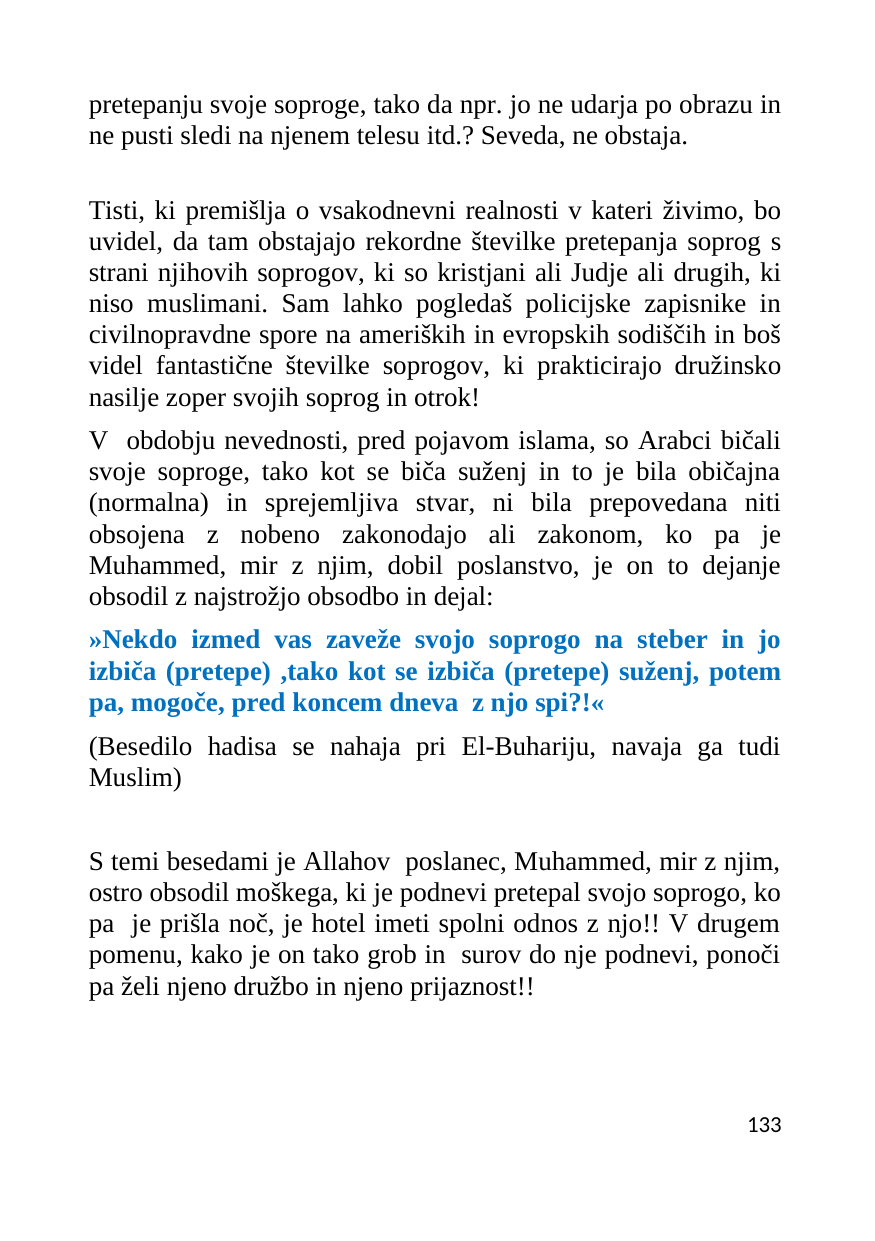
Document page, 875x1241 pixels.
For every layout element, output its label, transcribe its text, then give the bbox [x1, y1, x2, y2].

text V obdobju nevednosti, pred pojavom islama, so Arabci bičali svoje soproge, tako kot se biča suženj in to je bila običajna (normalna) in sprejemljiva stvar, ni bila prepovedana niti obsojena z nobeno zakonodajo ali zakonom, ko pa je Muhammed, mir z njim, dobil poslanstvo, je on to dejanje obsodil z najstrožjo obsodbo in dejal: [88, 424, 782, 611]
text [88, 88, 782, 150]
text (Besedilo hadisa se nahaja pri El-Buhariju, navaja ga tudi Muslim) [88, 729, 782, 792]
text »Nekdo izmed vas zaveže svojo soprogo na steber in jo izbiča (pretepe) ,tako kot se izbiča (pretepe) suženj, potem pa, mogoče, pred koncem dneva z njo spi?!« [88, 624, 782, 717]
text S temi besedami je Allahov poslanec, Muhammed, mir z njim, ostro obsodil moškega, ki je podnevi pretepal svojo soprogo, ko pa je prišla noč, je hotel imeti spolni odnos z njo!! V drugem pomenu, kako je on tako grob in surov do nje podnevi, ponoči pa želi njeno družbo in njeno prijaznost!! [88, 845, 782, 1001]
text Tisti, ki premišlja o vsakodnevni realnosti v kateri živimo, bo uvidel, da tam obstajajo rekordne številke pretepanja soprog s strani njihovih soprogov, ki so kristjani ali Judje ali drugih, ki niso muslimani. Sam lahko pogledaš policijske zapisnike in civilnopravdne spore na ameriških in evropskih sodiščih in boš videl fantastične številke soprogov, ki prakticirajo družinsko nasilje zoper svojih soprog in otrok! [88, 194, 782, 412]
